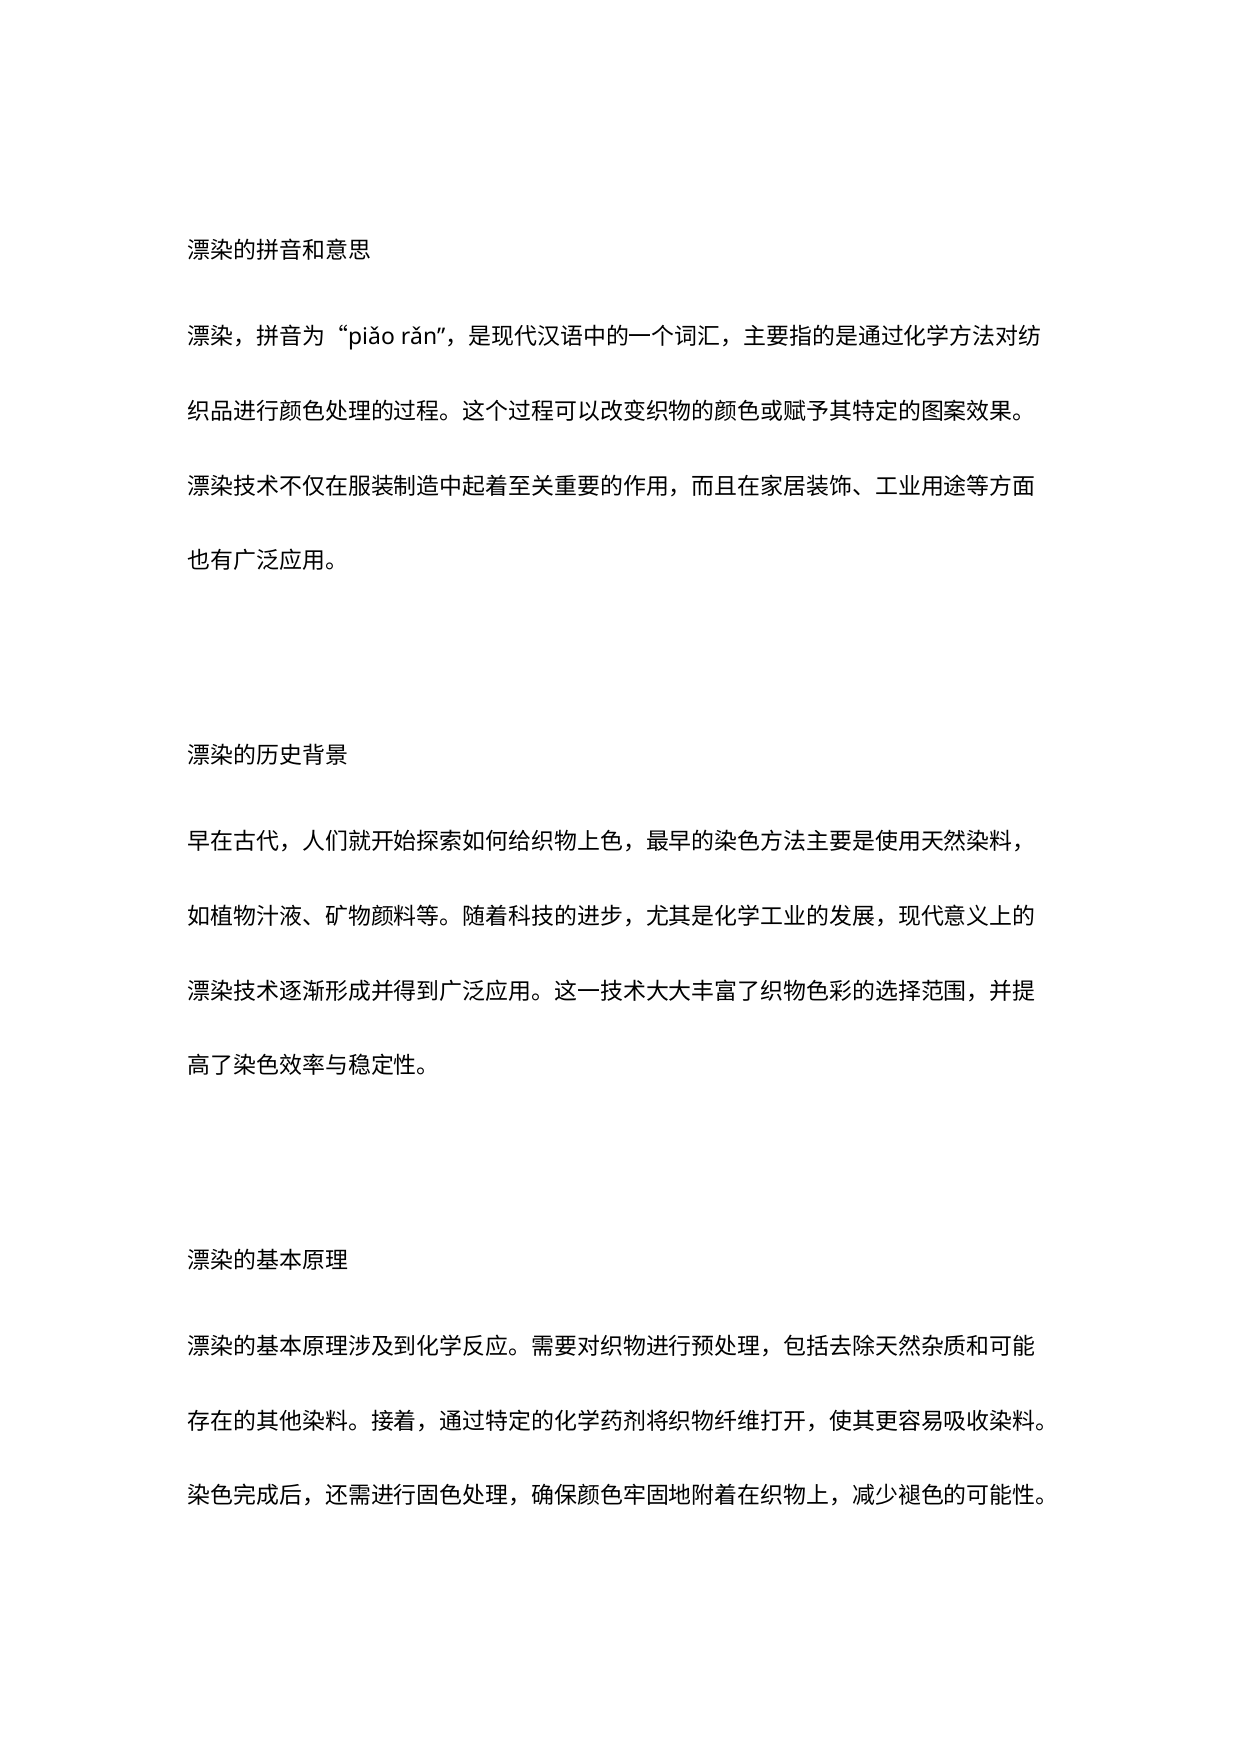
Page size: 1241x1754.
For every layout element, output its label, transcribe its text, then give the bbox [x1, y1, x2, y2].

text 漂染的基本原理涉及到化学反应。需要对织物进行预处理，包括去除天然杂质和可能存在的其他染料。接着，通过特定的化学药剂将织物纤维打开，使其更容易吸收染料。染色完成后，还需进行固色处理，确保颜色牢固地附着在织物上，减少褪色的可能性。 [187, 1312, 1053, 1527]
text 漂染的基本原理 [187, 1226, 1053, 1291]
text 漂染的历史背景 [187, 721, 1053, 786]
text 漂染的拼音和意思 [187, 216, 1053, 281]
text 早在古代，人们就开始探索如何给织物上色，最早的染色方法主要是使用天然染料，如植物汁液、矿物颜料等。随着科技的进步，尤其是化学工业的发展，现代意义上的漂染技术逐渐形成并得到广泛应用。这一技术大大丰富了织物色彩的选择范围，并提高了染色效率与稳定性。 [187, 807, 1053, 1096]
text 漂染，拼音为“piǎo rǎn”，是现代汉语中的一个词汇，主要指的是通过化学方法对纺织品进行颜色处理的过程。这个过程可以改变织物的颜色或赋予其特定的图案效果。漂染技术不仅在服装制造中起着至关重要的作用，而且在家居装饰、工业用途等方面也有广泛应用。 [187, 302, 1053, 591]
